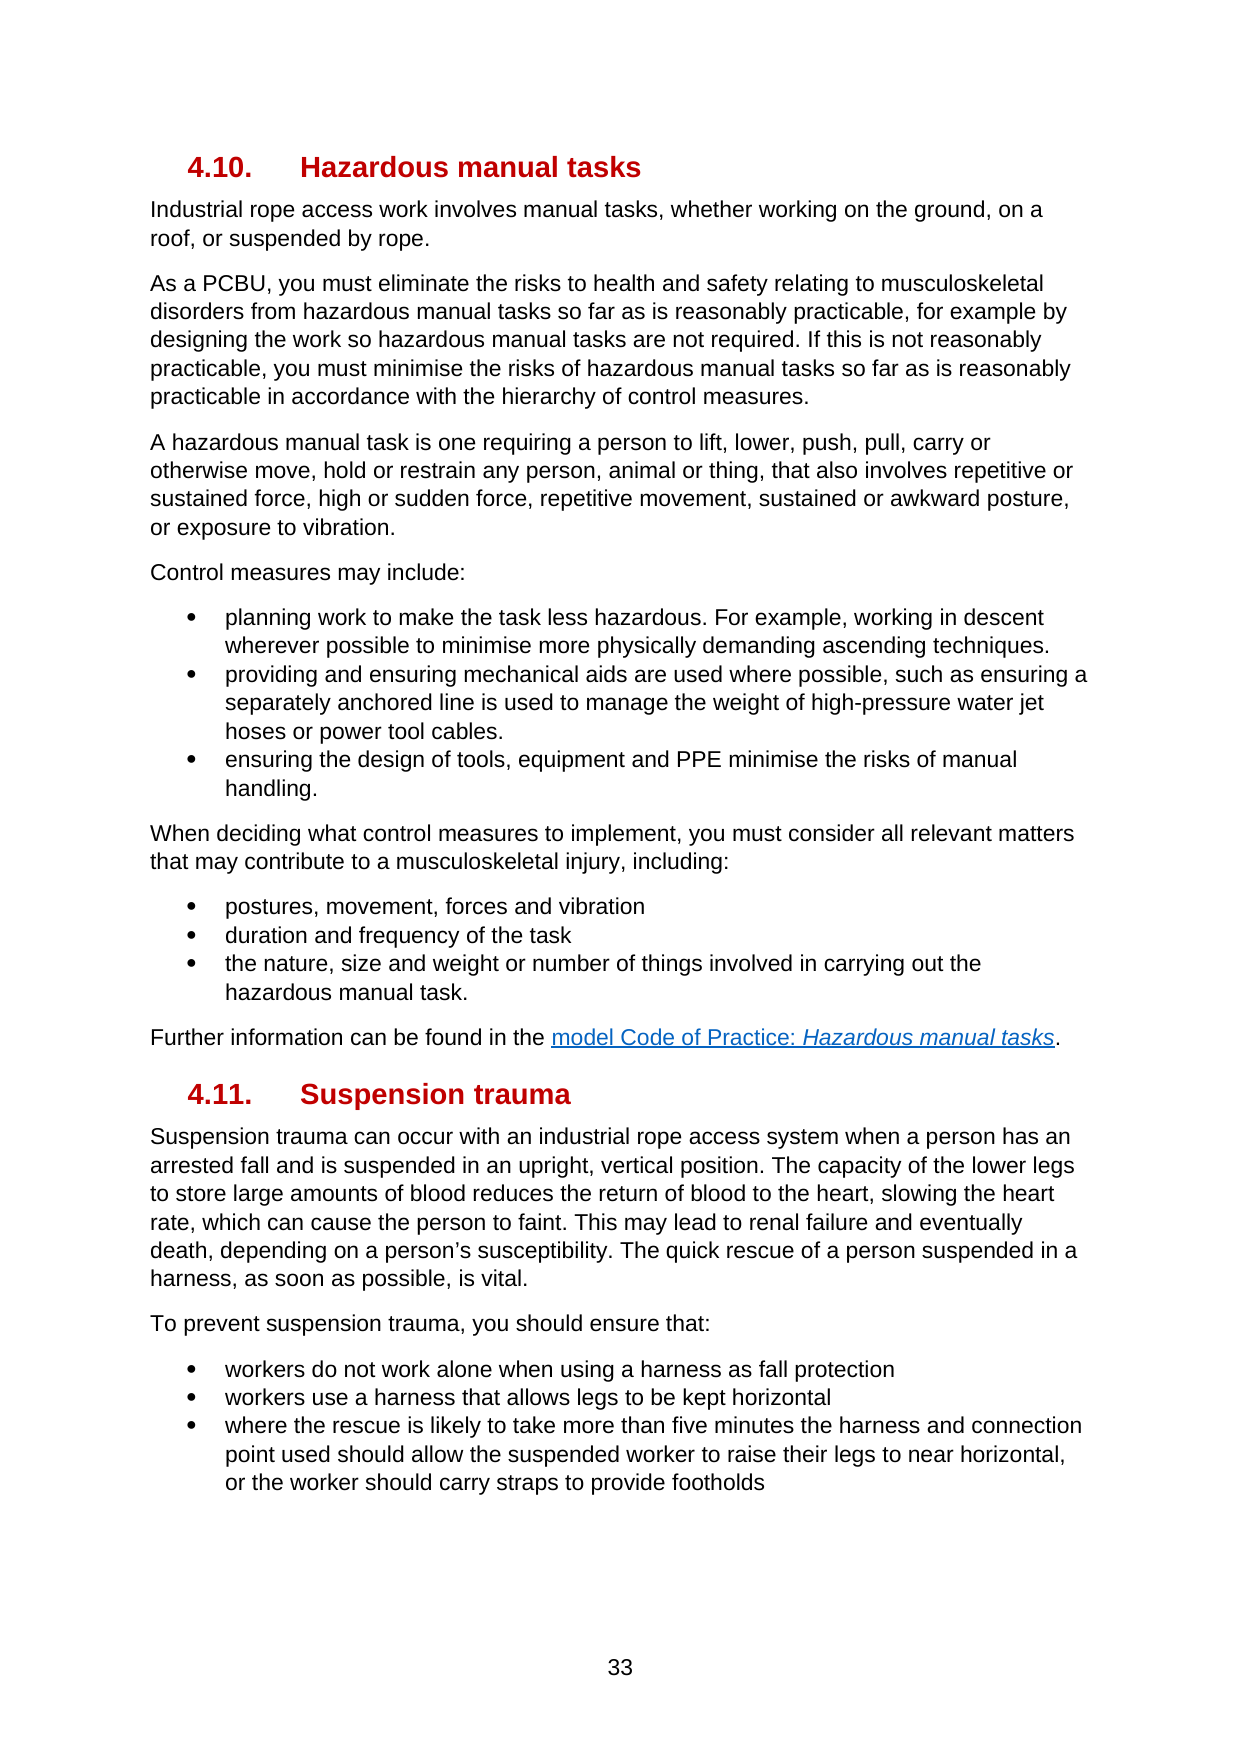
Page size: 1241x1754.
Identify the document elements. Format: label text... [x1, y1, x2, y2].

list the nature, size and weight or number of things involved in carrying out the hazardous manual task. [187, 950, 1090, 1005]
list ensuring the design of tools, equipment and PPE minimise the risks of manual handling. [187, 746, 1090, 801]
list duration and frequency of the task [187, 922, 1090, 948]
text Control measures may include: [150, 559, 1090, 585]
text A hazardous manual task is one requiring a person to lift, lower, push, pull, carry or otherwise move, hold or restrain any person, animal or thing, that also involves repetitive or sustained force, high or sudden force, repetitive movement, sustained or awkward posture, or exposure to vibration. [150, 428, 1090, 540]
text When deciding what control measures to implement, you must consider all relevant matters that may contribute to a musculoskeletal injury, including: [150, 820, 1090, 874]
text To prevent suspension trauma, you should ensure that: [150, 1310, 1090, 1337]
list workers do not work alone when using a harness as fall protection [187, 1356, 1090, 1382]
text Further information can be found in the model Code of Practice: Hazardous manual tasks. [150, 1024, 1090, 1050]
list where the rescue is likely to take more than five minutes the harness and connection point used should allow the suspended worker to raise their legs to near horizontal, or the worker should carry straps to provide footholds [187, 1412, 1090, 1496]
text Industrial rope access work involves manual tasks, whether working on the ground, on a roof, or suspended by rope. [150, 196, 1090, 251]
subtitle Hazardous manual tasks [187, 150, 1090, 183]
list postures, movement, forces and vibration [187, 893, 1090, 919]
list planning work to make the task less hazardous. For example, working in descent wherever possible to minimise more physically demanding ascending techniques. [187, 604, 1090, 659]
subtitle Suspension trauma [187, 1077, 1090, 1111]
list workers use a harness that allows legs to be kept horizontal [187, 1384, 1090, 1410]
text As a PCBU, you must eliminate the risks to health and safety relating to musculoskeletal disorders from hazardous manual tasks so far as is reasonably practicable, for example by designing the work so hazardous manual tasks are not required. If this is not reasonably practicable, you must minimise the risks of hazardous manual tasks so far as is reasonably practicable in accordance with the hierarchy of control measures. [150, 269, 1090, 410]
list providing and ensuring mechanical aids are used where possible, such as ensuring a separately anchored line is used to manage the weight of high-pressure water jet hoses or power tool cables. [187, 661, 1090, 744]
text Suspension trauma can occur with an industrial rope access system when a person has an arrested fall and is suspended in an upright, vertical position. The capacity of the lower legs to store large amounts of blood reduces the return of blood to the heart, slowing the heart rate, which can cause the person to faint. This may lead to renal failure and eventually death, depending on a person’s susceptibility. The quick rescue of a person suspended in a harness, as soon as possible, is vital. [150, 1123, 1090, 1292]
